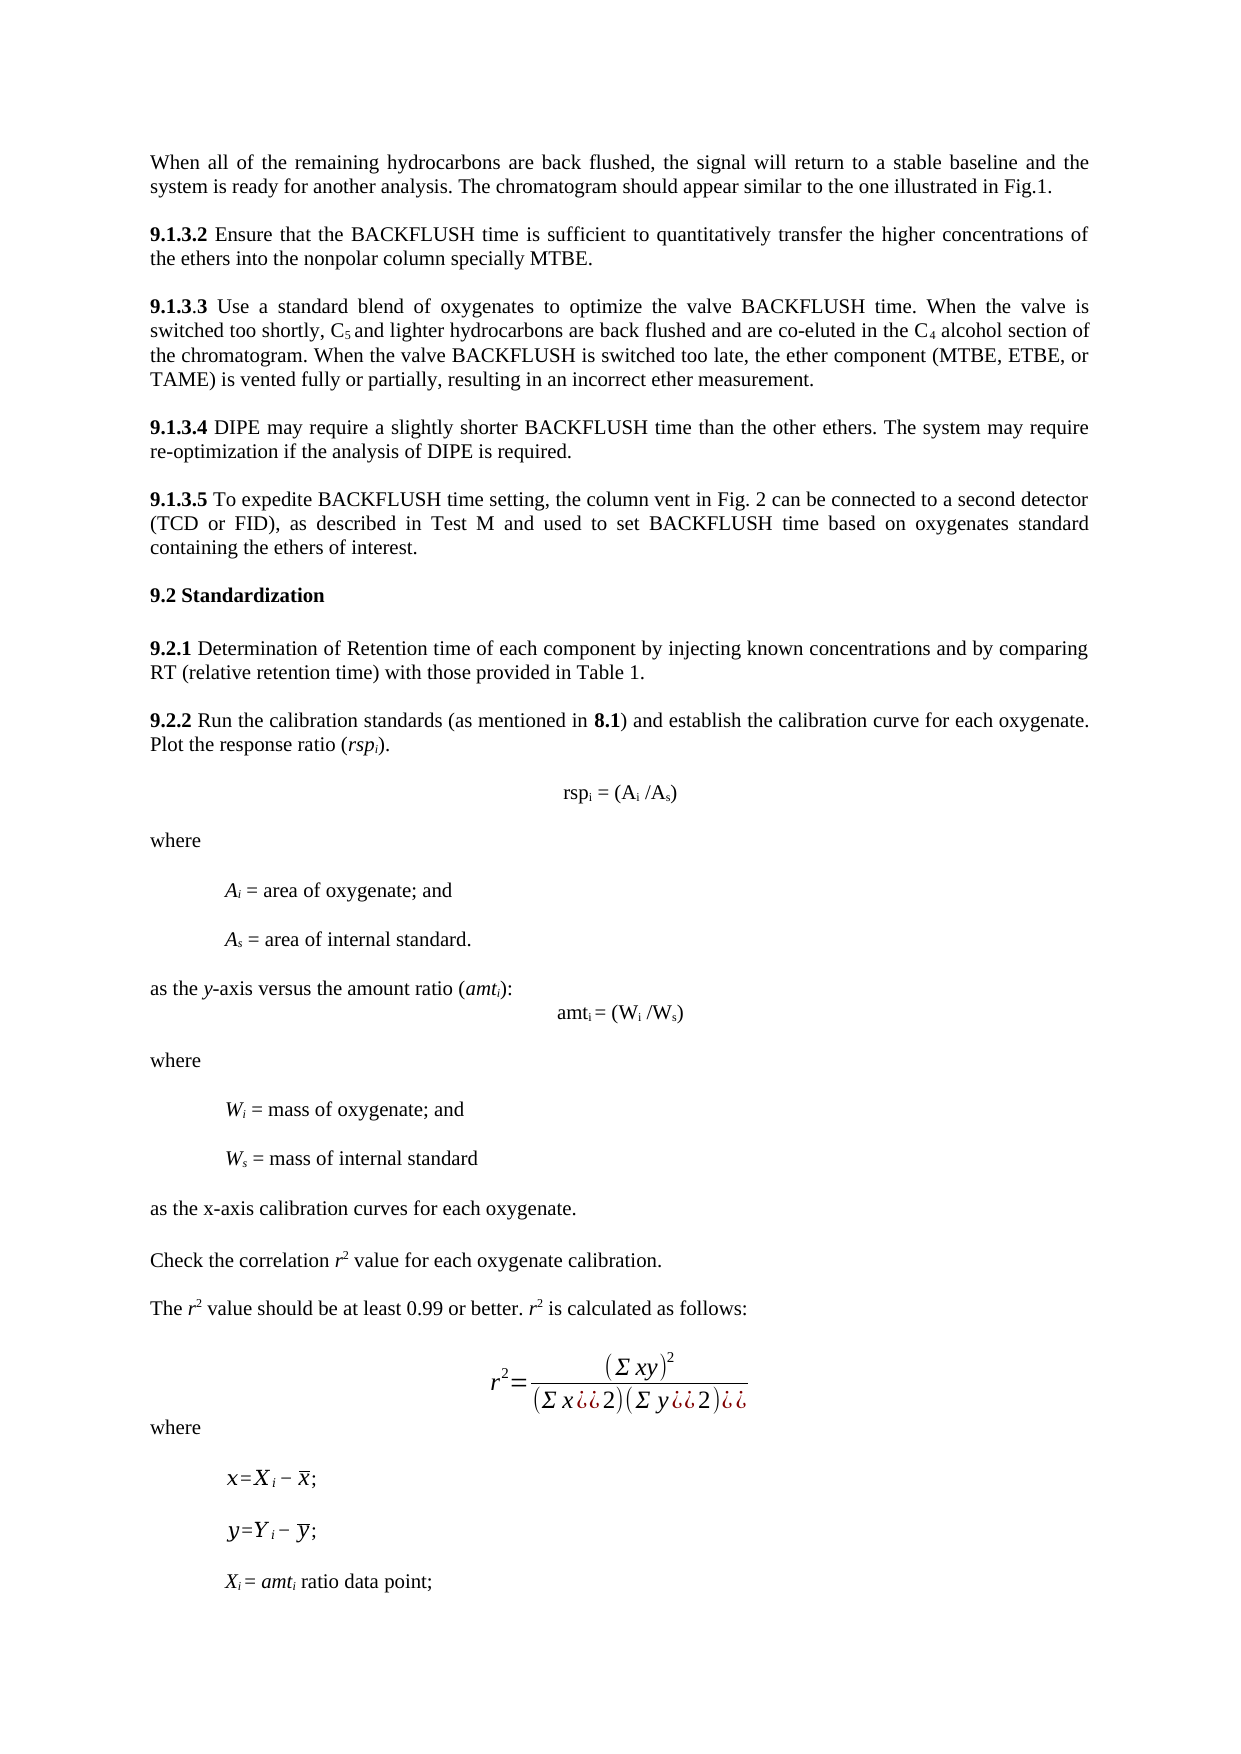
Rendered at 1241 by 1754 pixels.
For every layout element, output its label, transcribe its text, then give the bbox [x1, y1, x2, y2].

text as the y-axis versus the amount ratio (amti): [150, 976, 1090, 1000]
text 9.1.3.2 Ensure that the BACKFLUSH time is sufficient to quantitatively transfer the higher concentrations of the ethers into the nonpolar column specially MTBE. [150, 222, 1090, 270]
text Ws = mass of internal standard [225, 1146, 1090, 1170]
text 9.2.1 Determination of Retention time of each component by injecting known concentrations and by comparing RT (relative retention time) with those provided in Table 1. [150, 636, 1090, 684]
text 𝑥=𝑋𝑖 − ; [225, 1463, 1090, 1491]
text 9.1.3.3 Use a standard blend of oxygenates to optimize the valve BACKFLUSH time. When the valve is switched too shortly, C5 and lighter hydrocarbons are back flushed and are co-eluted in the C4 alcohol section of the chromatogram. When the valve BACKFLUSH is switched too late, the ether component (MTBE, ETBE, or TAME) is vented fully or partially, resulting in an incorrect ether measurement. [150, 294, 1090, 391]
text where [150, 1048, 1090, 1072]
text Wi = mass of oxygenate; and [225, 1097, 1090, 1121]
text 9.2.2 Run the calibration standards (as mentioned in 8.1) and establish the calibration curve for each oxygenate. Plot the response ratio (rspi). [150, 708, 1090, 756]
text Xi = amti ratio data point; [225, 1569, 1090, 1593]
text 9.2 Standardization [150, 583, 1090, 607]
text amti = (Wi /Ws) [150, 1000, 1090, 1024]
text 𝑦=𝑌𝑖 − ; [225, 1516, 1090, 1544]
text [150, 150, 1090, 198]
text The r2 value should be at least 0.99 or better. r2 is calculated as follows: [150, 1296, 1090, 1320]
text Ai = area of oxygenate; and [225, 877, 1090, 902]
text as the x-axis calibration curves for each oxygenate. [150, 1196, 1090, 1220]
text 9.1.3.5 To expedite BACKFLUSH time setting, the column vent in Fig. 2 can be connected to a second detector (TCD or FID), as described in Test M and used to set BACKFLUSH time based on oxygenates standard containing the ethers of interest. [150, 487, 1090, 559]
text where [150, 1415, 1090, 1439]
text where [150, 828, 1090, 852]
text rspi = (Ai /As) [150, 780, 1090, 804]
text As = area of internal standard. [225, 927, 1090, 951]
text 9.1.3.4 DIPE may require a slightly shorter BACKFLUSH time than the other ethers. The system may require re-optimization if the analysis of DIPE is required. [150, 415, 1090, 463]
text Check the correlation r2 value for each oxygenate calibration. [150, 1248, 1090, 1272]
